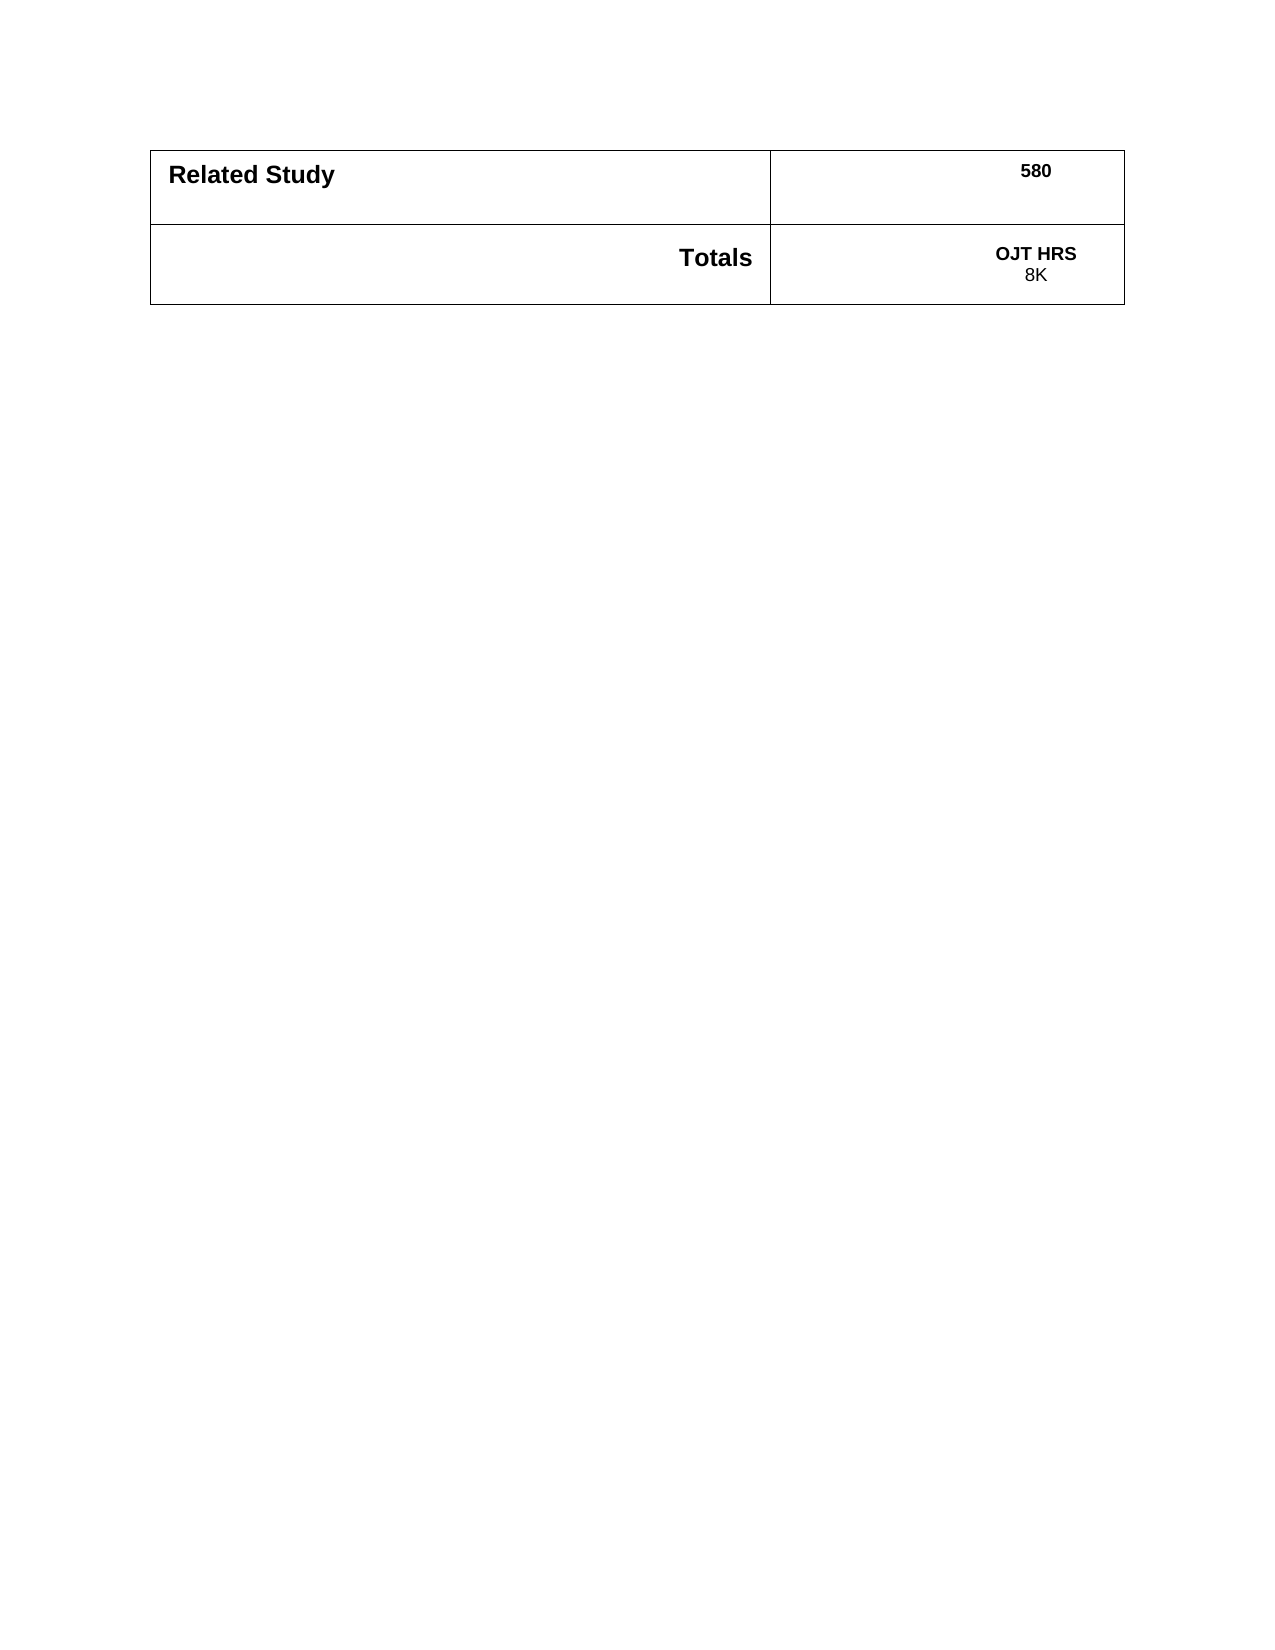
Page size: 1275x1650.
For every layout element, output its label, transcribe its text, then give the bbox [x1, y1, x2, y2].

table_cell Totals [151, 225, 770, 304]
table_cell [771, 225, 947, 304]
table_cell OJT HRS 8K [948, 225, 1124, 304]
table_cell [771, 151, 947, 224]
table_cell 580 [948, 151, 1124, 224]
table_cell Related Study [151, 151, 770, 224]
